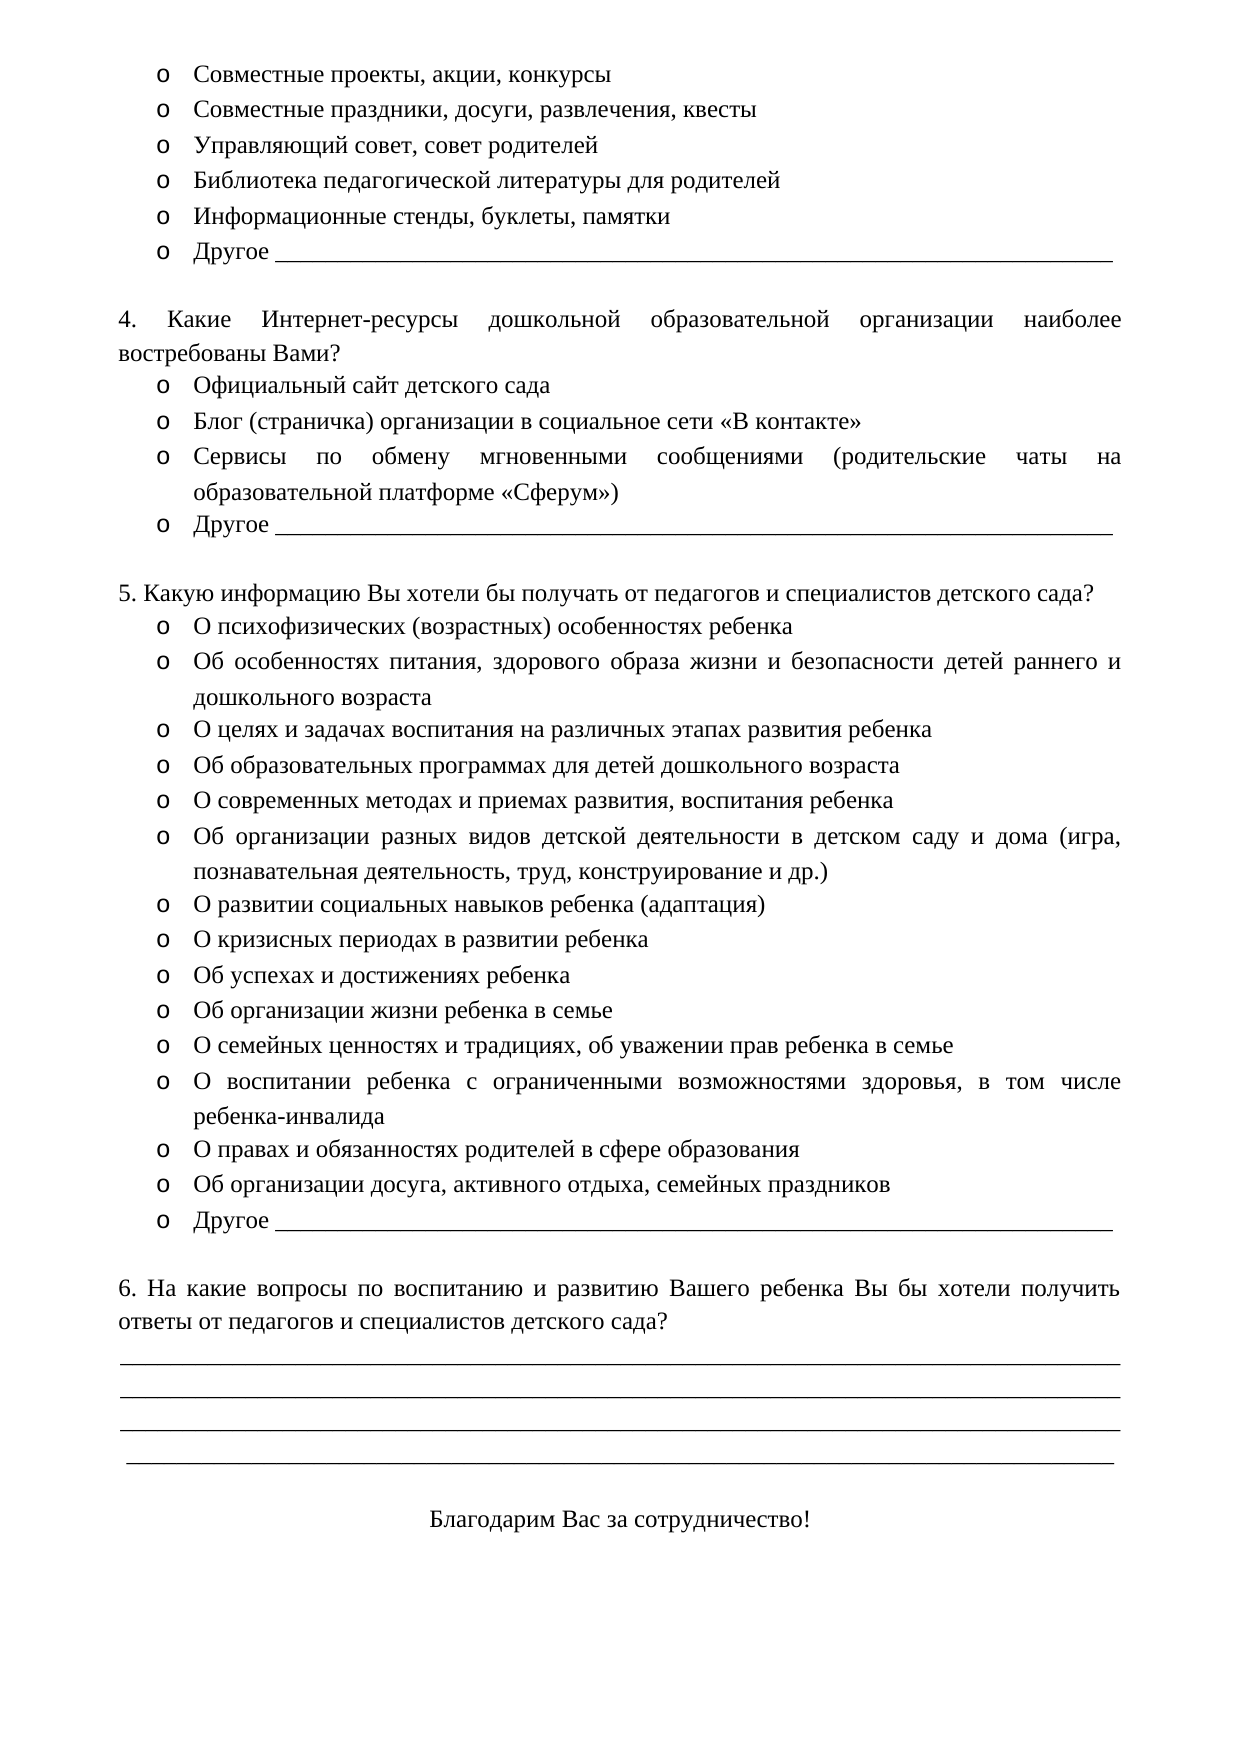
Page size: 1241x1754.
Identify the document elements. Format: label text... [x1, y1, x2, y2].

list Сервисы по обмену мгновенными сообщениями (родительские чаты на образовательной платформе «Сферум») [156, 441, 1122, 505]
list Управляющий совет, совет родителей [156, 130, 1122, 161]
list Об организации разных видов детской деятельности в детском саду и дома (игра, познавательная деятельность, труд, конструирование и др.) [156, 821, 1122, 885]
list Другое ___________________________________________________________________ [156, 509, 1122, 540]
list Официальный сайт детского сада [156, 371, 1122, 401]
list Об особенностях питания, здорового образа жизни и безопасности детей раннего и дошкольного возраста [156, 646, 1122, 710]
list Об организации досуга, активного отдыха, семейных праздников [156, 1169, 1122, 1200]
list О правах и обязанностях родителей в сфере образования [156, 1134, 1122, 1165]
list О современных методах и приемах развития, воспитания ребенка [156, 785, 1122, 816]
list Другое ___________________________________________________________________ [156, 236, 1122, 267]
list О воспитании ребенка с ограниченными возможностями здоровья, в том числе ребенка-инвалида [156, 1066, 1122, 1130]
list Другое ___________________________________________________________________ [156, 1205, 1122, 1236]
list О развитии социальных навыков ребенка (адаптация) [156, 889, 1122, 920]
text _______________________________________________________________________________________________________________________________________________________________________________________________________________________________________________________________________________________________________________________________ [118, 1339, 1122, 1467]
list Совместные проекты, акции, конкурсы [156, 59, 1122, 90]
list О психофизических (возрастных) особенностях ребенка [156, 611, 1122, 642]
list О семейных ценностях и традициях, об уважении прав ребенка в семье [156, 1031, 1122, 1061]
text 6. На какие вопросы по воспитанию и развитию Вашего ребенка Вы бы хотели получить ответы от педагогов и специалистов детского сада? [118, 1273, 1122, 1335]
list Информационные стенды, буклеты, памятки [156, 201, 1122, 232]
text Благодарим Вас за сотрудничество! [118, 1504, 1122, 1533]
list Об успехах и достижениях ребенка [156, 960, 1122, 991]
list Об образовательных программах для детей дошкольного возраста [156, 750, 1122, 781]
list Блог (страничка) организации в социальное сети «В контакте» [156, 406, 1122, 437]
list Библиотека педагогической литературы для родителей [156, 165, 1122, 196]
text 5. Какую информацию Вы хотели бы получать от педагогов и специалистов детского сада? [118, 578, 1122, 607]
list Об организации жизни ребенка в семье [156, 995, 1122, 1026]
list Совместные праздники, досуги, развлечения, квесты [156, 94, 1122, 125]
list О целях и задачах воспитания на различных этапах развития ребенка [156, 714, 1122, 745]
text 4. Какие Интернет-ресурсы дошкольной образовательной организации наиболее востребованы Вами? [118, 304, 1122, 366]
list О кризисных периодах в развитии ребенка [156, 924, 1122, 955]
